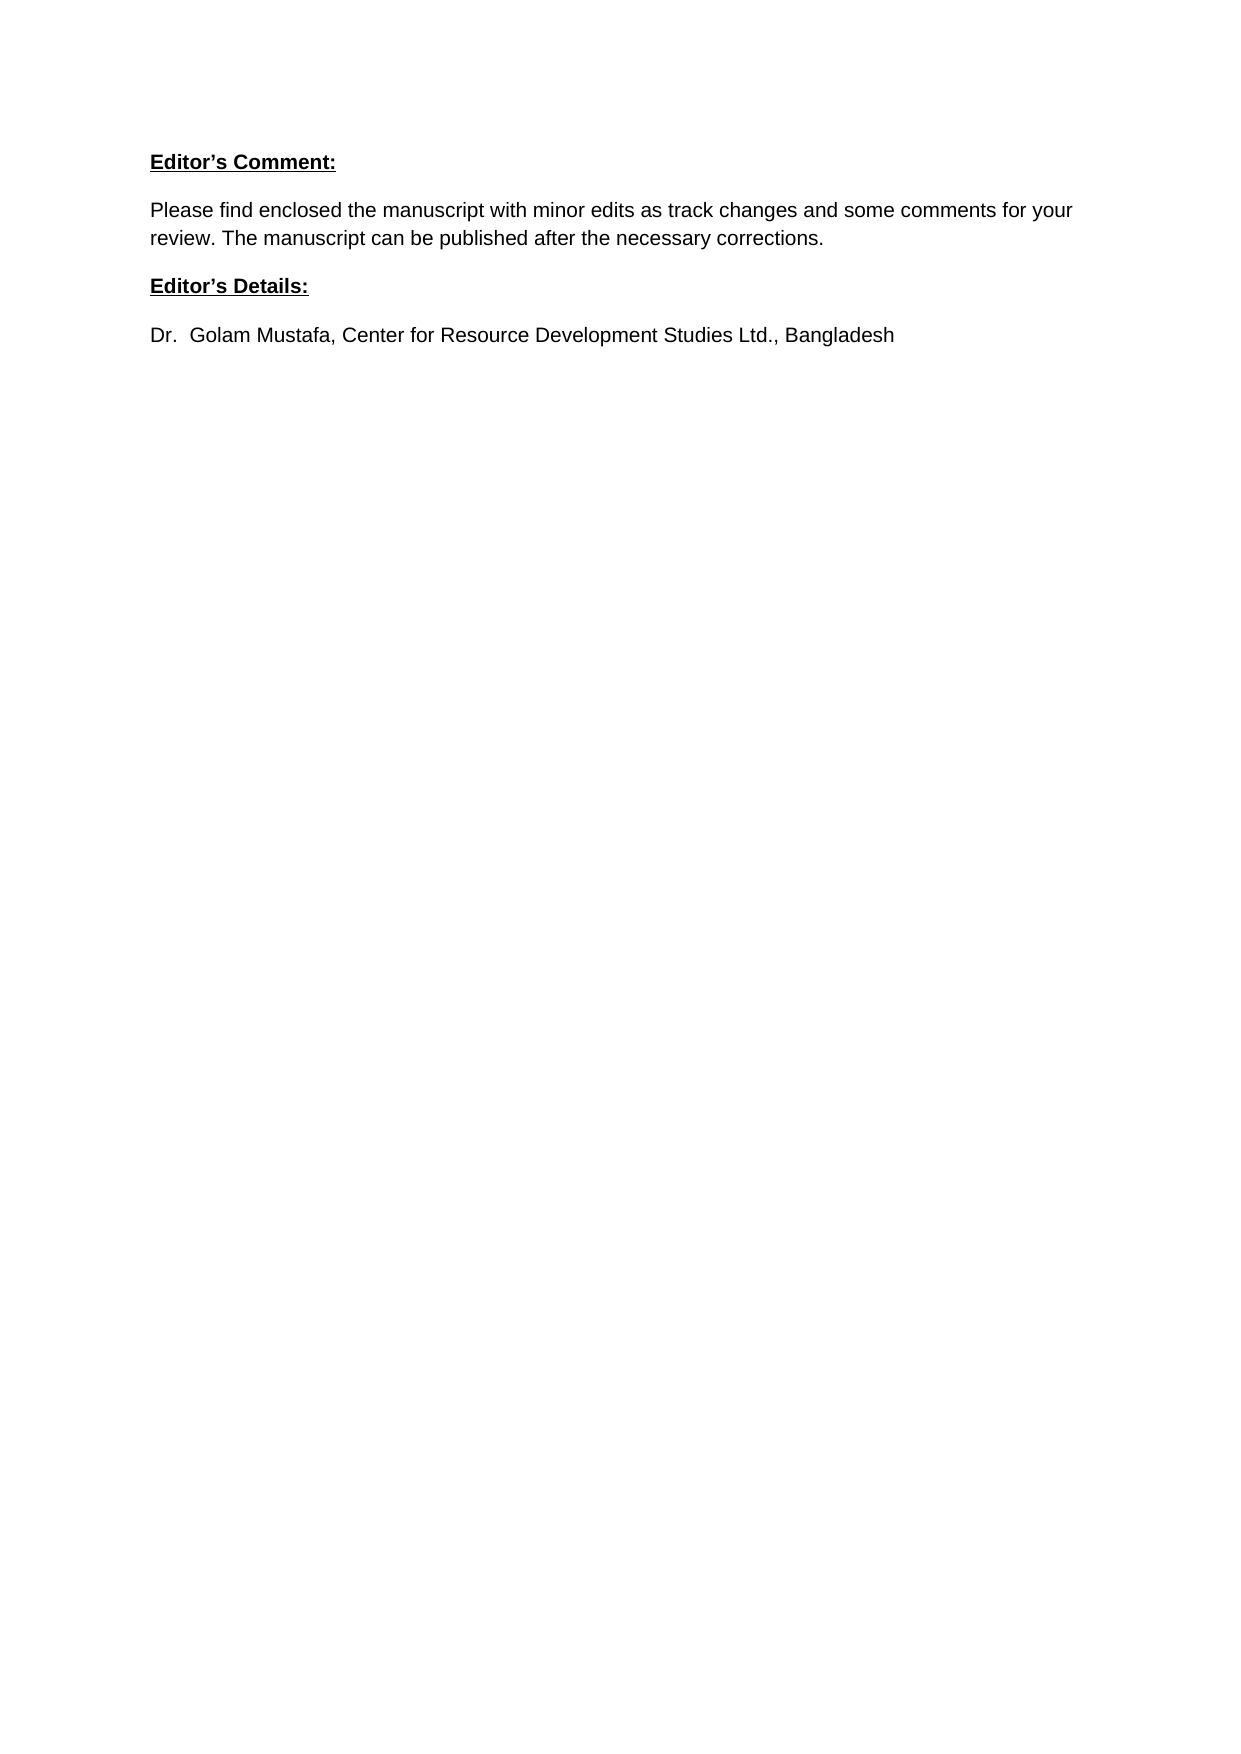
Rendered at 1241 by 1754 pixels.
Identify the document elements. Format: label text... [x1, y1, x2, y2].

text Please find enclosed the manuscript with minor edits as track changes and some comments for your review. The manuscript can be published after the necessary corrections. [150, 198, 1090, 250]
text Dr. Golam Mustafa, Center for Resource Development Studies Ltd., Bangladesh [150, 322, 1090, 346]
text Editor’s Details: [150, 274, 1090, 298]
text Editor’s Comment: [150, 150, 1090, 174]
